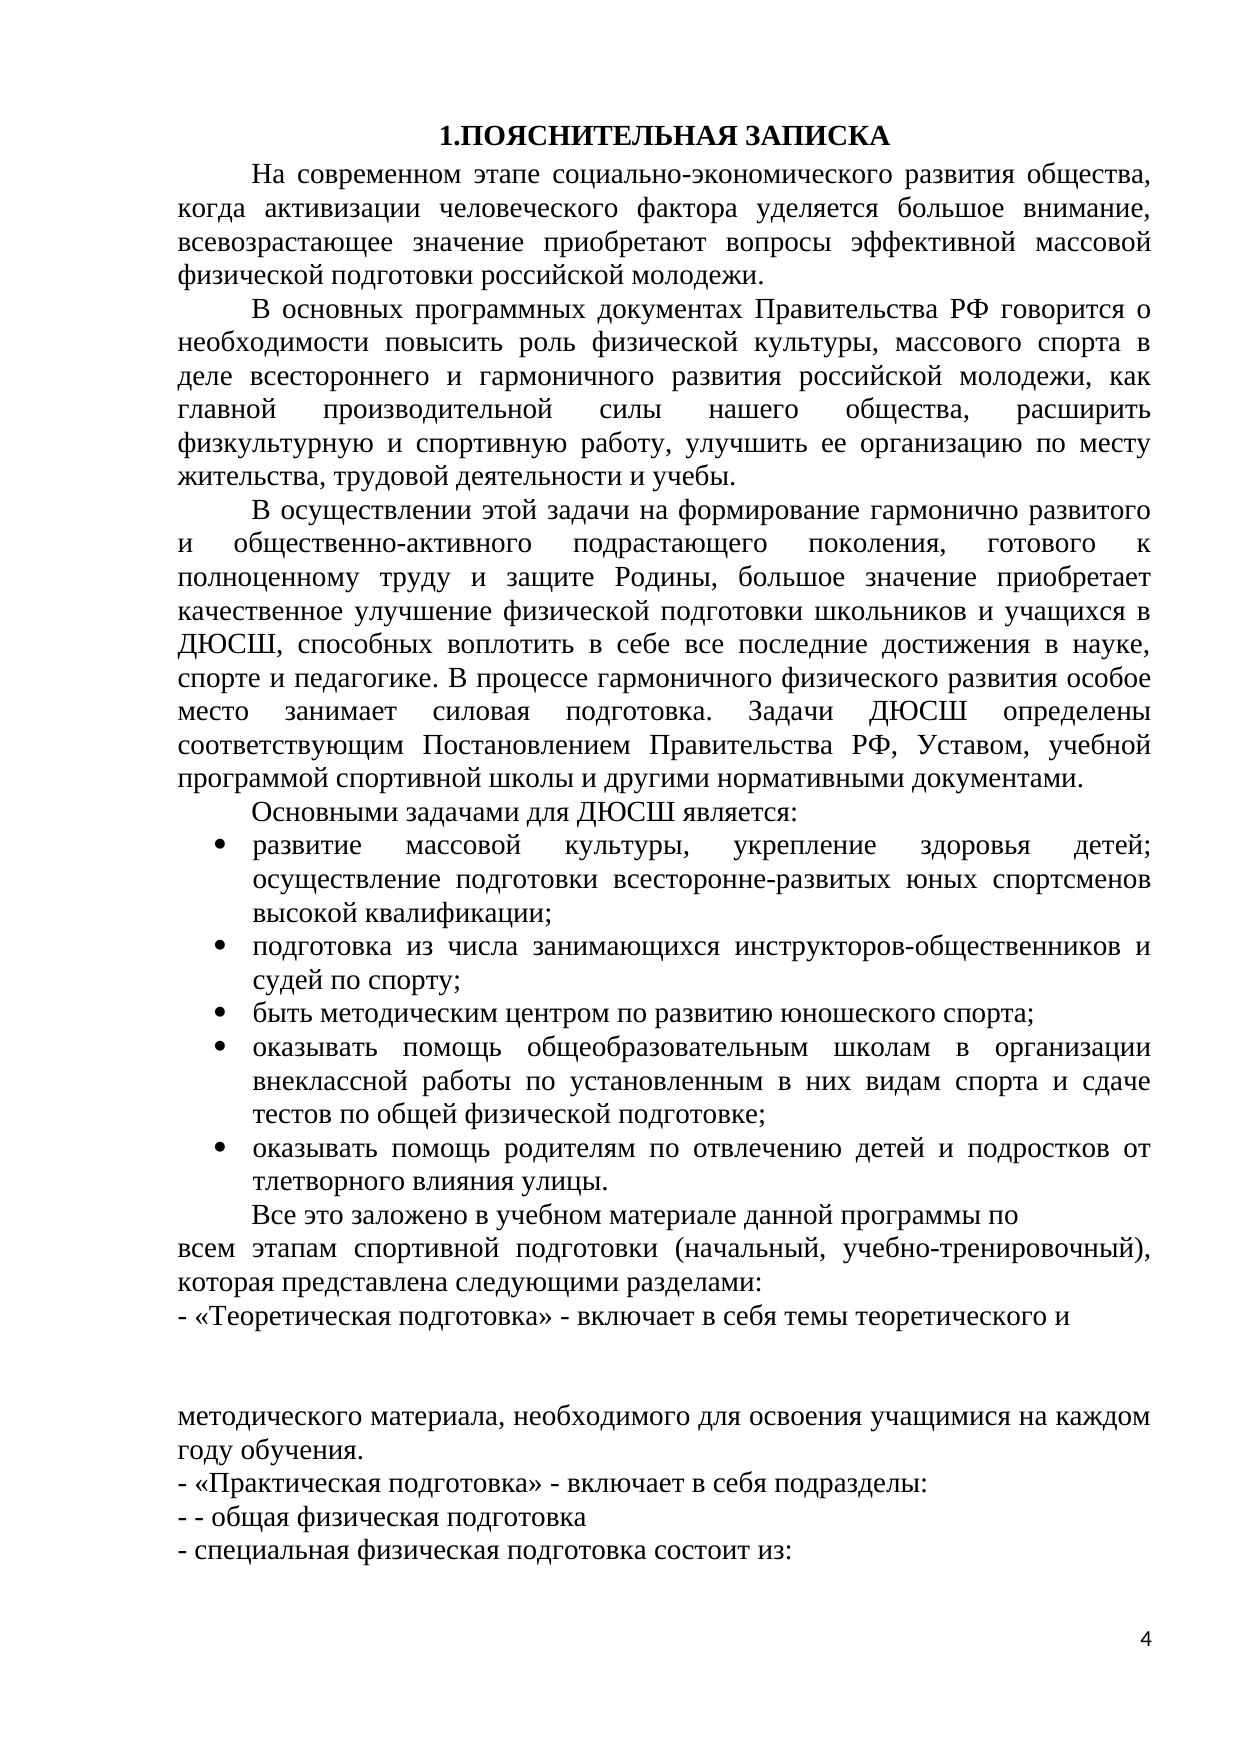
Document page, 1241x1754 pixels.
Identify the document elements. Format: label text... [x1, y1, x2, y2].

text На современном этапе социально-экономического развития общества, когда активизации человеческого фактора уделяется большое внимание, всевозрастающее значение приобретают вопросы эффективной массовой физической подготовки российской молодежи. [177, 157, 1152, 291]
list подготовка из числа занимающихся инструкторов-общественников и судей по спорту; [215, 928, 1152, 995]
text Все это заложено в учебном материале данной программы по [177, 1197, 1152, 1231]
text - - общая физическая подготовка [177, 1499, 1152, 1532]
list развитие массовой культуры, укрепление здоровья детей; осуществление подготовки всесторонне-развитых юных спортсменов высокой квалификации; [215, 827, 1152, 928]
text методического материала, необходимого для освоения учащимися на каждом году обучения. [177, 1398, 1152, 1465]
text - специальная физическая подготовка состоит из: [177, 1532, 1152, 1566]
text - «Теоретическая подготовка» - включает в себя темы теоретического и [177, 1298, 1152, 1331]
text 1.ПОЯСНИТЕЛЬНАЯ ЗАПИСКА [177, 118, 1152, 152]
list быть методическим центром по развитию юношеского спорта; [215, 995, 1152, 1029]
text В основных программных документах Правительства РФ говорится о необходимости повысить роль физической культуры, массового спорта в деле всестороннего и гармоничного развития российской молодежи, как главной производительной силы нашего общества, расширить физкультурную и спортивную работу, улучшить ее организацию по месту жительства, трудовой деятельности и учебы. [177, 291, 1152, 492]
text всем этапам спортивной подготовки (начальный, учебно-тренировочный), которая представлена следующими разделами: [177, 1231, 1152, 1298]
list оказывать помощь родителям по отвлечению детей и подростков от тлетворного влияния улицы. [215, 1130, 1152, 1197]
text - «Практическая подготовка» - включает в себя подразделы: [177, 1465, 1152, 1499]
text Основными задачами для ДЮСШ является: [177, 794, 1152, 827]
list оказывать помощь общеобразовательным школам в организации внеклассной работы по установленным в них видам спорта и сдаче тестов по общей физической подготовке; [215, 1029, 1152, 1130]
text В осуществлении этой задачи на формирование гармонично развитого и общественно-активного подрастающего поколения, готового к полноценному труду и защите Родины, большое значение приобретает качественное улучшение физической подготовки школьников и учащихся в ДЮСШ, способных воплотить в себе все последние достижения в науке, спорте и педагогике. В процессе гармоничного физического развития особое место занимает силовая подготовка. Задачи ДЮСШ определены соответствующим Постановлением Правительства РФ, Уставом, учебной программой спортивной школы и другими нормативными документами. [177, 492, 1152, 794]
